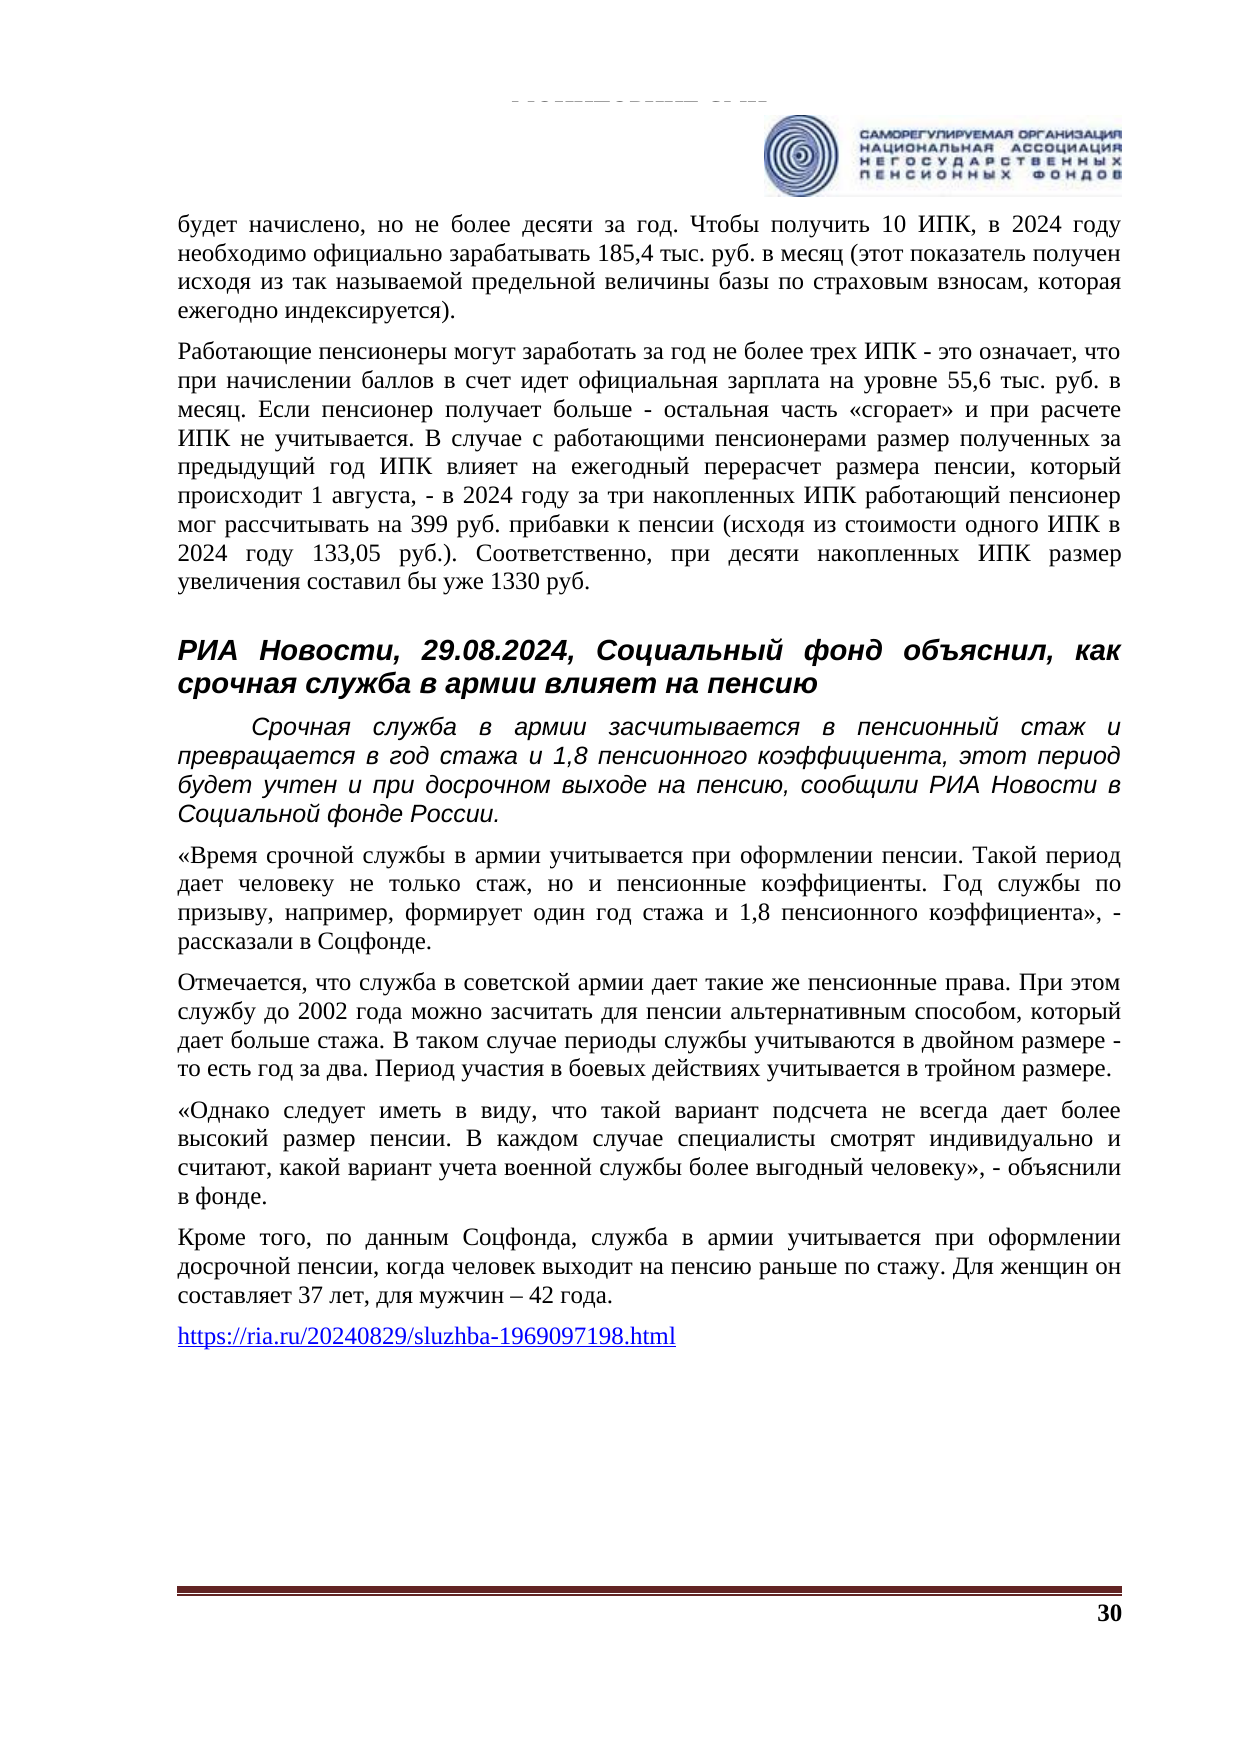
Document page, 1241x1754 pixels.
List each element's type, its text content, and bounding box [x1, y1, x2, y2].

text «Однако следует иметь в виду, что такой вариант подсчета не всегда дает более высокий размер пенсии. В каждом случае специалисты смотрят индивидуально и считают, какой вариант учета военной службы более выгодный человеку», - объяснили в фонде. [177, 1095, 1122, 1210]
picture [764, 115, 1122, 197]
subtitle РИА Новости, 29.08.2024, Социальный фонд объяснил, как срочная служба в армии влияет на пенсию [177, 633, 1122, 700]
subtitle Срочная служба в армии засчитывается в пенсионный стаж и превращается в год стажа и 1,8 пенсионного коэффициента, этот период будет учтен и при досрочном выходе на пенсию, сообщили РИА Новости в Социальной фонде России. [177, 712, 1122, 827]
text https://ria.ru/20240829/sluzhba-1969097198.html [177, 1321, 1122, 1350]
text Кроме того, по данным Соцфонда, служба в армии учитывается при оформлении досрочной пенсии, когда человек выходит на пенсию раньше по стажу. Для женщин он составляет 37 лет, для мужчин – 42 года. [177, 1222, 1122, 1308]
text «Время срочной службы в армии учитывается при оформлении пенсии. Такой период дает человеку не только стаж, но и пенсионные коэффициенты. Год службы по призыву, например, формирует один год стажа и 1,8 пенсионного коэффициента», - рассказали в Соцфонде. [177, 840, 1122, 955]
text Работающие пенсионеры могут заработать за год не более трех ИПК - это означает, что при начислении баллов в счет идет официальная зарплата на уровне 55,6 тыс. руб. в месяц. Eсли пенсионер получает больше - остальная часть «сгорает» и при расчете ИПК не учитывается. В случае с работающими пенсионерами размер полученных за предыдущий год ИПК влияет на ежегодный перерасчет размера пенсии, который происходит 1 августа, - в 2024 году за три накопленных ИПК работающий пенсионер мог рассчитывать на 399 руб. прибавки к пенсии (исходя из стоимости одного ИПК в 2024 году 133,05 руб.). Соответственно, при десяти накопленных ИПК размер увеличения составил бы уже 1330 руб. [177, 336, 1122, 595]
text Отмечается, что служба в советской армии дает такие же пенсионные права. При этом службу до 2002 года можно засчитать для пенсии альтернативным способом, который дает больше стажа. В таком случае периоды службы учитываются в двойном размере - то есть год за два. Период участия в боевых действиях учитывается в тройном размере. [177, 967, 1122, 1082]
